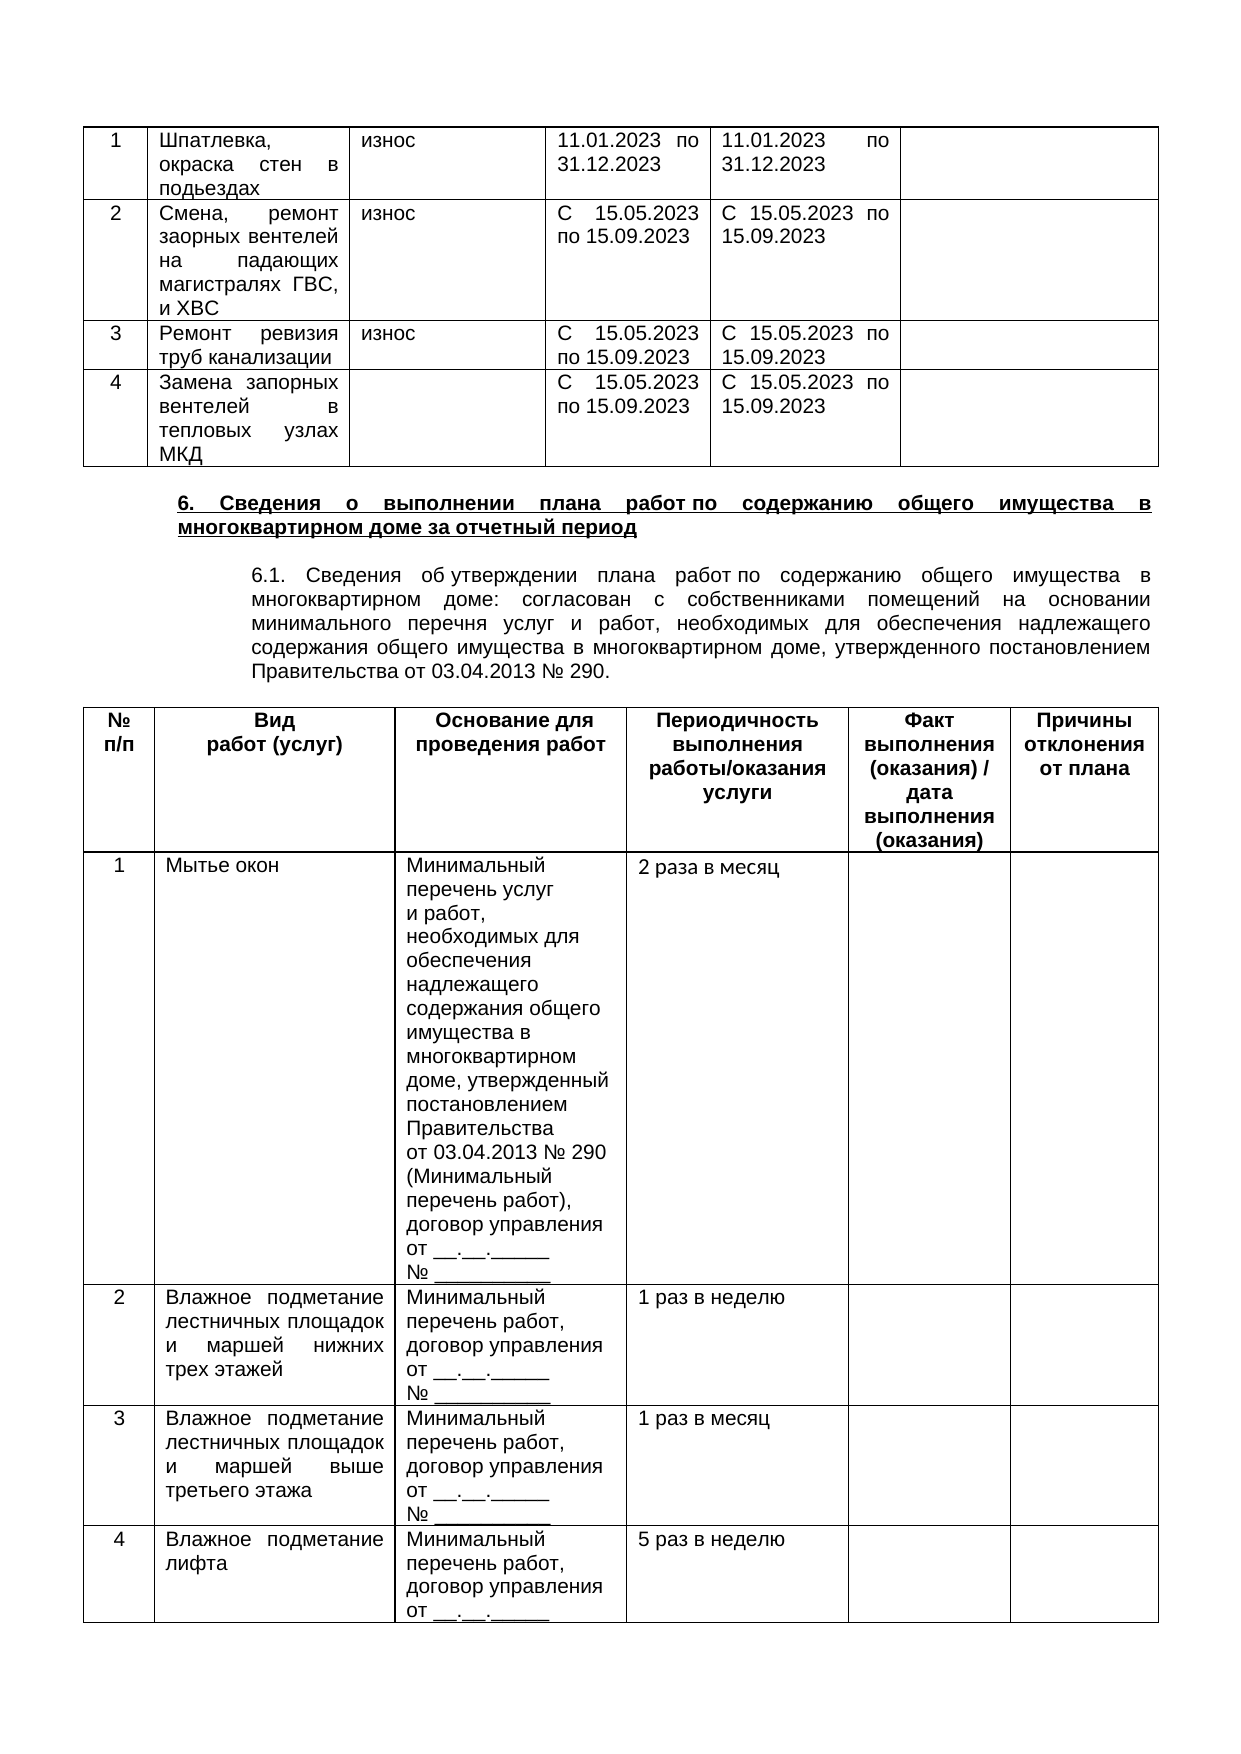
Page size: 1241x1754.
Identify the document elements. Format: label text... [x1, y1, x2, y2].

table_cell [901, 321, 1158, 369]
table_cell 4 [84, 370, 147, 466]
table_cell С 15.05.2023 по 15.09.2023 [711, 321, 900, 369]
table_cell [1011, 1526, 1158, 1622]
table_cell 3 [84, 321, 147, 369]
table_cell [1011, 853, 1158, 1284]
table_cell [396, 1406, 626, 1525]
table_header Вид работ (услуг) [155, 708, 394, 851]
table_cell 3 [84, 1406, 154, 1525]
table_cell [155, 1526, 394, 1622]
text 6. Сведения о выполнении плана работ по содержанию общего имущества в многоквартирном доме за отчетный период [177, 513, 1152, 539]
table_header Основание для проведения работ [396, 708, 626, 851]
table_cell 11.01.2023 по 31.12.2023 [546, 128, 710, 199]
table_cell Смена, ремонт заорных вентелей на падающих магистралях ГВС, и ХВС [148, 200, 349, 320]
table_header Факт выполнения (оказания) / дата выполнения (оказания) [849, 708, 1010, 851]
table_cell Шпатлевка, окраска стен в подьездах [148, 128, 349, 199]
table_cell [849, 1406, 1010, 1525]
table_cell [901, 370, 1158, 466]
table_cell Минимальный перечень работ, договор управления от __.__._____ № __________ [396, 1285, 626, 1404]
table_cell 1 [84, 853, 154, 1284]
table_cell Мытье окон [155, 853, 394, 1284]
table_cell [1011, 1406, 1158, 1525]
table_cell С 15.05.2023 по 15.09.2023 [711, 370, 900, 466]
table_cell 5 раз в неделю [627, 1526, 848, 1622]
table_cell 1 раз в неделю [627, 1285, 848, 1404]
table_cell 2 раза в месяц [627, 853, 848, 1284]
table_header Периодичность выполнения работы/оказания услуги [627, 708, 848, 851]
table_cell С 15.05.2023 по 15.09.2023 [546, 200, 710, 320]
table_cell С 15.05.2023 по 15.09.2023 [711, 200, 900, 320]
text 6. Сведения о выполнении плана работ по содержанию общего имущества в многоквартирном доме за отчетный период [177, 491, 1152, 512]
table_cell [901, 128, 1158, 199]
table_cell 11.01.2023 по 31.12.2023 [711, 128, 900, 199]
table_cell износ [350, 128, 545, 199]
table_cell [849, 1526, 1010, 1622]
table_cell 1 [84, 128, 147, 199]
text 6.1. Сведения об утверждении плана работ по содержанию общего имущества в многоквартирном доме: согласован с собственниками помещений на основании минимального перечня услуг и работ, необходимых для обеспечения надлежащего содержания общего имущества в многоквартирном доме, утвержденного постановлением Правительства от 03.04.2013 № 290. [251, 563, 1152, 683]
table_cell [901, 200, 1158, 320]
table_cell [350, 370, 545, 466]
table_cell [849, 853, 1010, 1284]
table_cell [849, 1285, 1010, 1404]
table_cell износ [350, 200, 545, 320]
table_header Причины отклонения от плана [1011, 708, 1158, 851]
table_cell С 15.05.2023 по 15.09.2023 [546, 321, 710, 369]
table_cell 4 [84, 1526, 154, 1622]
table_cell 2 [84, 200, 147, 320]
table_cell [1011, 1285, 1158, 1404]
table_header № п/п [84, 708, 154, 851]
table_cell износ [350, 321, 545, 369]
table_cell 1 раз в месяц [627, 1406, 848, 1525]
table_cell Ремонт ревизия труб канализации [148, 321, 349, 369]
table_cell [396, 1526, 626, 1622]
table_cell С 15.05.2023 по 15.09.2023 [546, 370, 710, 466]
table_cell Замена запорных вентелей в тепловых узлах МКД [148, 370, 349, 466]
table_cell Влажное подметание лестничных площадок и маршей нижних трех этажей [155, 1285, 394, 1404]
table_cell 2 [84, 1285, 154, 1404]
table_cell Влажное подметание лестничных площадок и маршей выше третьего этажа [155, 1406, 394, 1525]
table_cell Минимальный перечень услуг и работ, необходимых для обеспечения надлежащего содержания общего имущества в многоквартирном доме, утвержденный постановлением Правительства от 03.04.2013 № 290 (Минимальный перечень работ), договор управления от __.__._____ № __________ [396, 853, 626, 1284]
